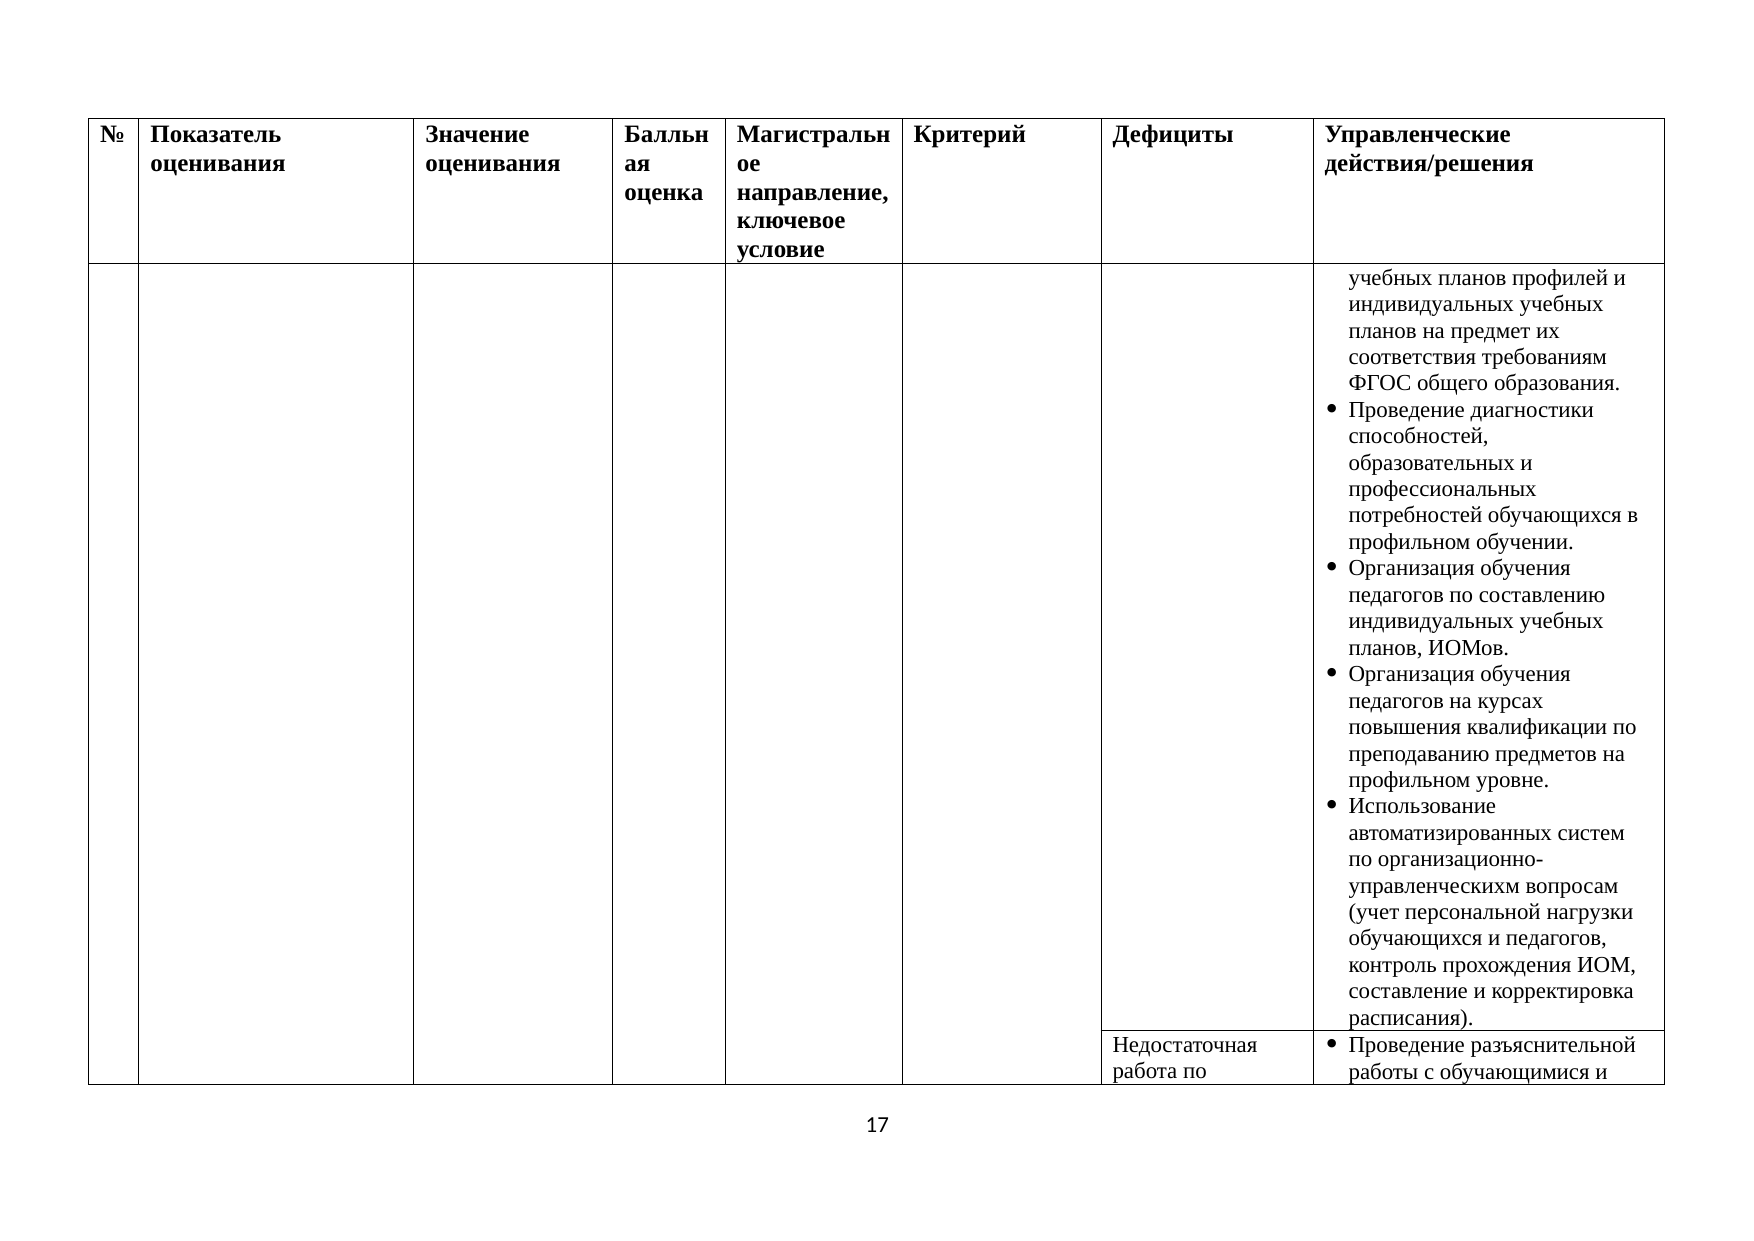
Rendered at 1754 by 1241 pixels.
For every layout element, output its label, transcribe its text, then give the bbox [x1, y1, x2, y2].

table_header Критерий [903, 119, 1101, 263]
table_header Показатель оценивания [139, 119, 413, 263]
table_header Магистральное направление, ключевое условие [726, 119, 902, 263]
table_header № [89, 119, 138, 263]
table_header Дефициты [1102, 119, 1313, 263]
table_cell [1102, 1031, 1313, 1084]
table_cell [1102, 264, 1313, 1030]
table_header Значение оценивания [414, 119, 612, 263]
table_header Управленческие действия/решения [1314, 119, 1664, 263]
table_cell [1314, 264, 1664, 1030]
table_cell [1314, 1031, 1664, 1084]
table_header Балльная оценка [613, 119, 725, 263]
